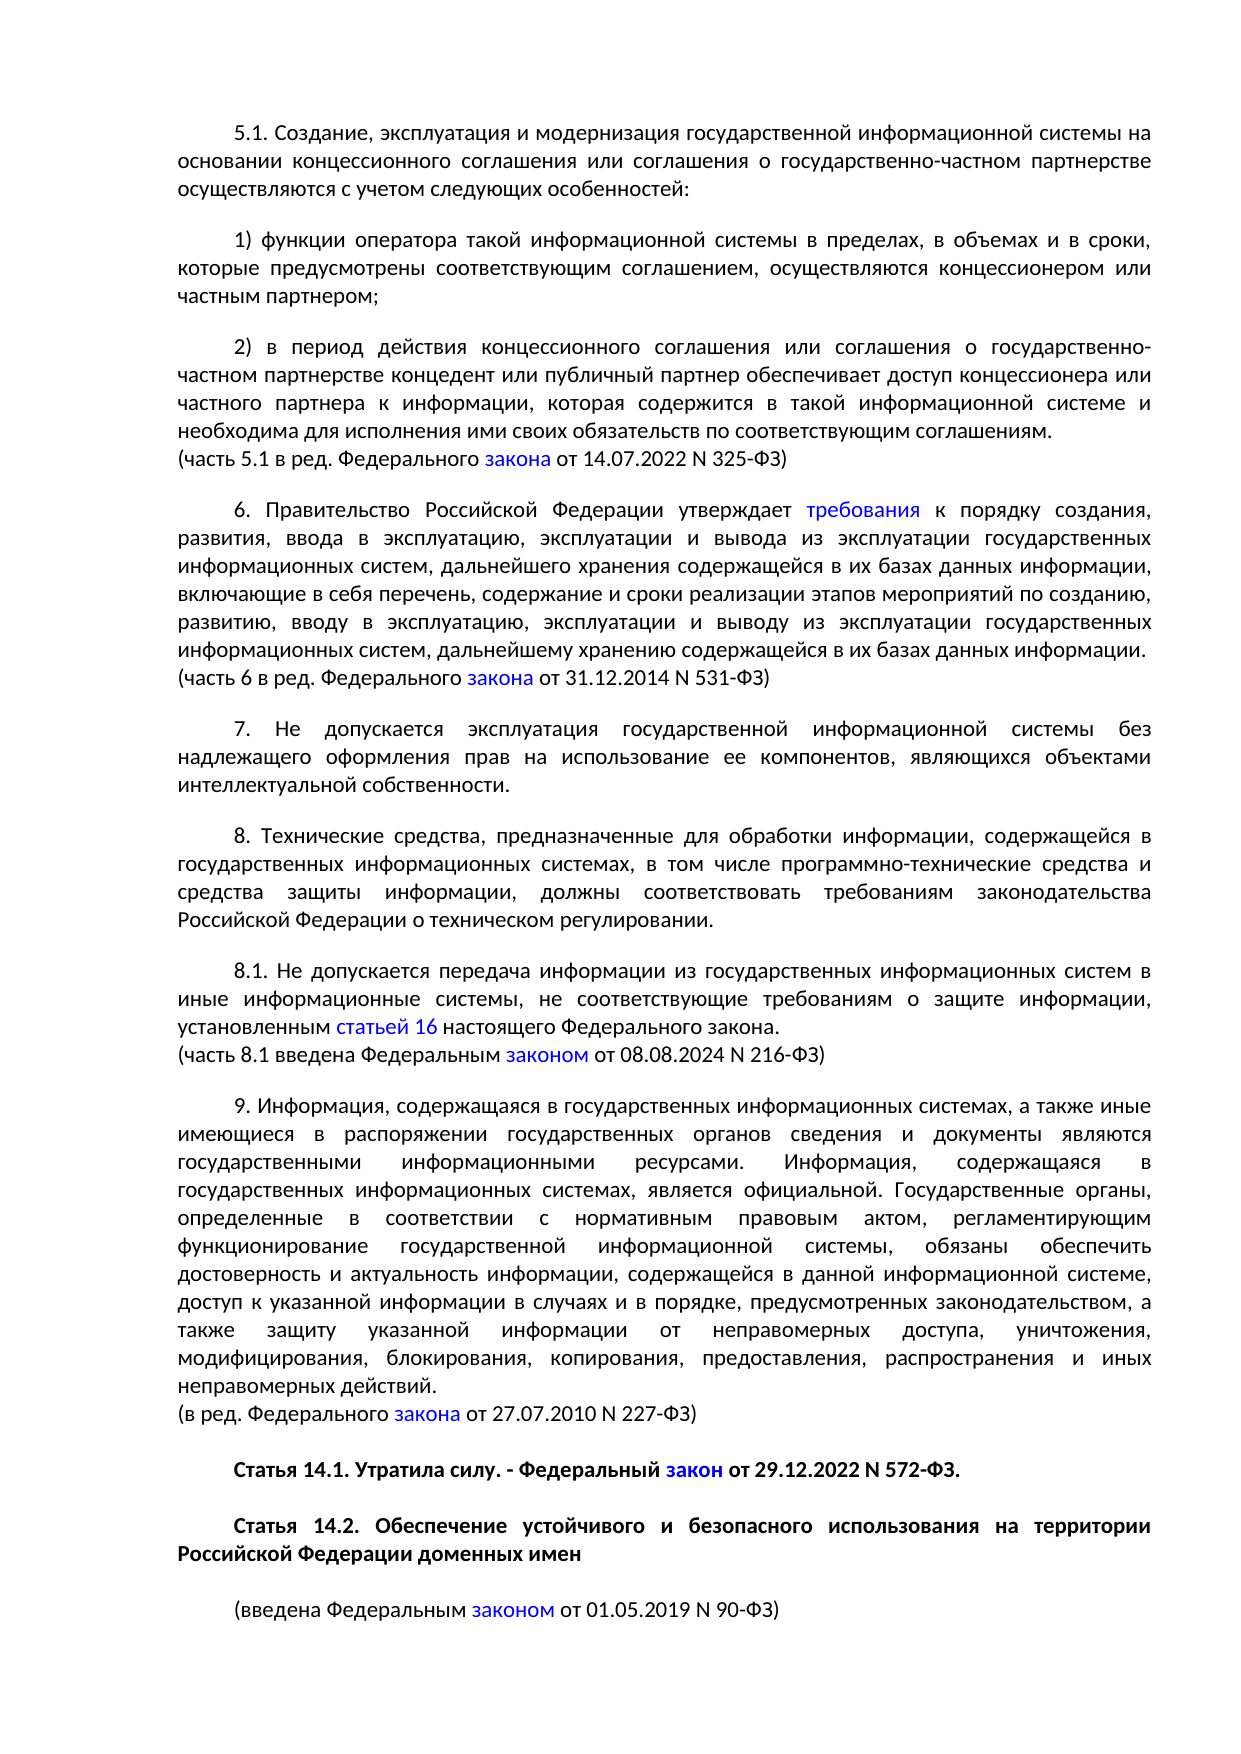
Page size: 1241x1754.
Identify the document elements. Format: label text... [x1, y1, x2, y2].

text (часть 6 в ред. Федерального закона от 31.12.2014 N 531-ФЗ) [177, 663, 1152, 691]
text (часть 8.1 введена Федеральным законом от 08.08.2024 N 216-ФЗ) [177, 1040, 1152, 1068]
text 6. Правительство Российской Федерации утверждает требования к порядку создания, развития, ввода в эксплуатацию, эксплуатации и вывода из эксплуатации государственных информационных систем, дальнейшего хранения содержащейся в их базах данных информации, включающие в себя перечень, содержание и сроки реализации этапов мероприятий по созданию, развитию, вводу в эксплуатацию, эксплуатации и выводу из эксплуатации государственных информационных систем, дальнейшему хранению содержащейся в их базах данных информации. [177, 495, 1152, 663]
text (в ред. Федерального закона от 27.07.2010 N 227-ФЗ) [177, 1399, 1152, 1427]
title Статья 14.2. Обеспечение устойчивого и безопасного использования на территории Российской Федерации доменных имен [177, 1511, 1152, 1567]
text (часть 5.1 в ред. Федерального закона от 14.07.2022 N 325-ФЗ) [177, 444, 1152, 472]
text (введена Федеральным законом от 01.05.2019 N 90-ФЗ) [177, 1596, 1152, 1623]
text 1) функции оператора такой информационной системы в пределах, в объемах и в сроки, которые предусмотрены соответствующим соглашением, осуществляются концессионером или частным партнером; [177, 225, 1152, 309]
text 2) в период действия концессионного соглашения или соглашения о государственно-частном партнерстве концедент или публичный партнер обеспечивает доступ концессионера или частного партнера к информации, которая содержится в такой информационной системе и необходима для исполнения ими своих обязательств по соответствующим соглашениям. [177, 332, 1152, 444]
text 9. Информация, содержащаяся в государственных информационных системах, а также иные имеющиеся в распоряжении государственных органов сведения и документы являются государственными информационными ресурсами. Информация, содержащаяся в государственных информационных системах, является официальной. Государственные органы, определенные в соответствии с нормативным правовым актом, регламентирующим функционирование государственной информационной системы, обязаны обеспечить достоверность и актуальность информации, содержащейся в данной информационной системе, доступ к указанной информации в случаях и в порядке, предусмотренных законодательством, а также защиту указанной информации от неправомерных доступа, уничтожения, модифицирования, блокирования, копирования, предоставления, распространения и иных неправомерных действий. [177, 1091, 1152, 1399]
text 8.1. Не допускается передача информации из государственных информационных систем в иные информационные системы, не соответствующие требованиям о защите информации, установленным статьей 16 настоящего Федерального закона. [177, 956, 1152, 1040]
text 7. Не допускается эксплуатация государственной информационной системы без надлежащего оформления прав на использование ее компонентов, являющихся объектами интеллектуальной собственности. [177, 714, 1152, 798]
text 8. Технические средства, предназначенные для обработки информации, содержащейся в государственных информационных системах, в том числе программно-технические средства и средства защиты информации, должны соответствовать требованиям законодательства Российской Федерации о техническом регулировании. [177, 821, 1152, 933]
text 5.1. Создание, эксплуатация и модернизация государственной информационной системы на основании концессионного соглашения или соглашения о государственно-частном партнерстве осуществляются с учетом следующих особенностей: [177, 118, 1152, 202]
title Статья 14.1. Утратила силу. - Федеральный закон от 29.12.2022 N 572-ФЗ. [177, 1455, 1152, 1483]
